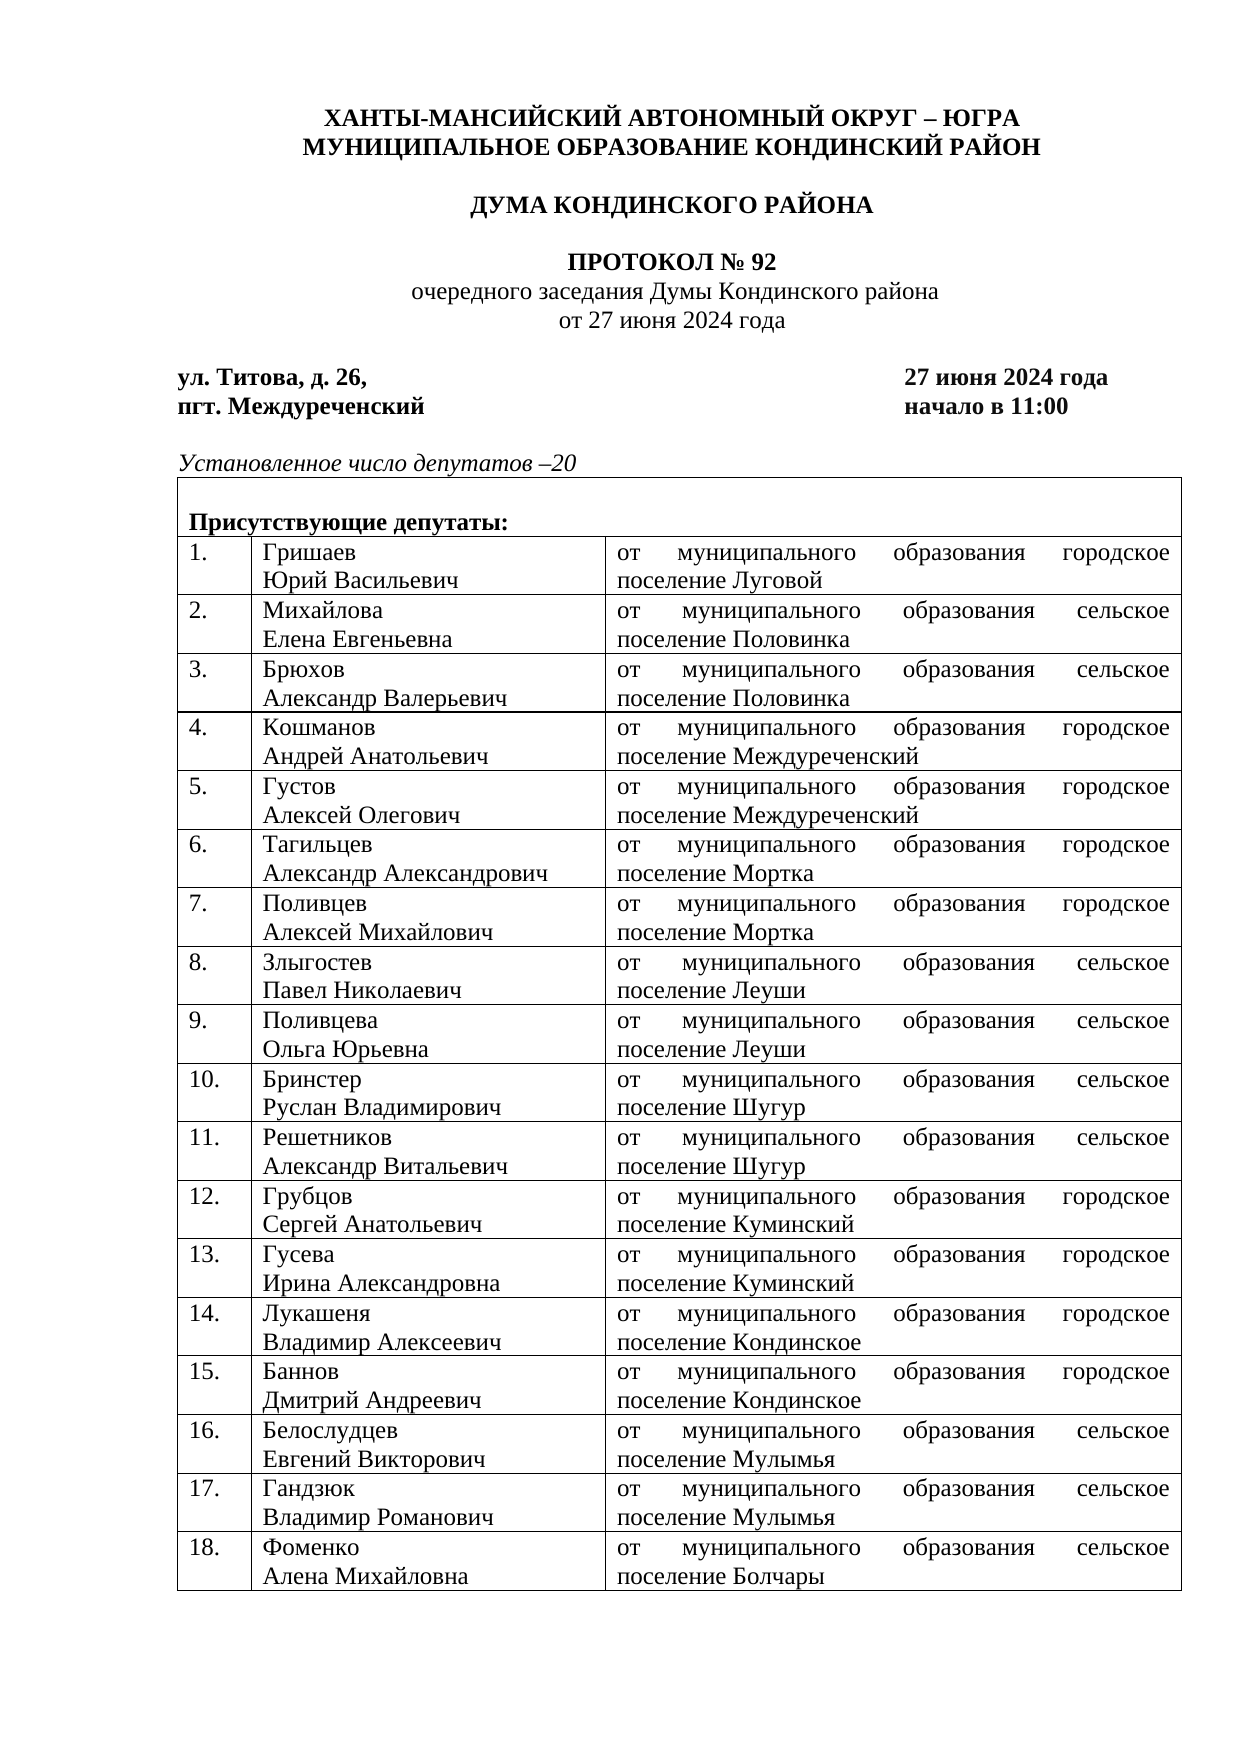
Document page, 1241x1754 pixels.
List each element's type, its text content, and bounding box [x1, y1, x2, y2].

table_cell [178, 537, 251, 594]
table_cell [178, 595, 251, 653]
table_cell от муниципального образования городское поселение Мортка [606, 888, 1181, 946]
table_cell Михайлова Елена Евгеньевна [252, 595, 605, 653]
table_cell Злыгостев Павел Николаевич [252, 947, 605, 1004]
table_cell от муниципального образования сельское поселение Половинка [606, 654, 1181, 711]
table_cell [178, 888, 251, 946]
text ПРОТОКОЛ № 92 [177, 247, 1167, 276]
table_cell [178, 654, 251, 711]
table_cell от муниципального образования сельское поселение Мулымья [606, 1474, 1181, 1531]
table_cell от муниципального образования городское поселение Междуреченский [606, 771, 1181, 828]
table_header Присутствующие депутаты: [178, 478, 1181, 536]
table_cell Брюхов Александр Валерьевич [252, 654, 605, 711]
table_cell [178, 1064, 251, 1121]
text от 27 июня 2024 года [177, 305, 1167, 333]
table_cell Поливцев Алексей Михайлович [252, 888, 605, 946]
table_cell [178, 771, 251, 828]
table_cell [178, 713, 251, 770]
table_cell Густов Алексей Олегович [252, 771, 605, 828]
table_cell [178, 1239, 251, 1297]
table_cell от муниципального образования сельское поселение Шугур [606, 1064, 1181, 1121]
table_cell [178, 1298, 251, 1355]
table_header ул. Титова, д. 26, пгт. Междуреченский [166, 362, 786, 420]
table_cell Гандзюк Владимир Романович [252, 1474, 605, 1531]
table_cell Гришаев Юрий Васильевич [252, 537, 605, 594]
table_cell [178, 1415, 251, 1472]
text ДУМА КОНДИНСКОГО РАЙОНА [177, 190, 1167, 218]
table_cell Гусева Ирина Александровна [252, 1239, 605, 1297]
table_cell от муниципального образования сельское поселение Леуши [606, 947, 1181, 1004]
table_cell от муниципального образования сельское поселение Болчары [606, 1532, 1181, 1589]
table_cell Лукашеня Владимир Алексеевич [252, 1298, 605, 1355]
table_cell [178, 1532, 251, 1589]
table_cell [178, 1005, 251, 1063]
table_cell [178, 1122, 251, 1180]
table_cell [178, 1181, 251, 1238]
table_cell от муниципального образования сельское поселение Шугур [606, 1122, 1181, 1180]
table_cell Фоменко Алена Михайловна [252, 1532, 605, 1589]
table_cell [178, 947, 251, 1004]
table_cell от муниципального образования городское поселение Куминский [606, 1239, 1181, 1297]
table_cell Решетников Александр Витальевич [252, 1122, 605, 1180]
text очередного заседания Думы Кондинского района [177, 276, 1167, 305]
table_cell Бринстер Руслан Владимирович [252, 1064, 605, 1121]
table_cell от муниципального образования сельское поселение Мулымья [606, 1415, 1181, 1472]
table_cell Белослудцев Евгений Викторович [252, 1415, 605, 1472]
text МУНИЦИПАЛЬНОЕ ОБРАЗОВАНИЕ КОНДИНСКИЙ РАЙОН [177, 132, 1167, 161]
table_cell [178, 1474, 251, 1531]
table_cell от муниципального образования городское поселение Кондинское [606, 1298, 1181, 1355]
text Установленное число депутатов –20 [177, 448, 1167, 477]
table_cell [178, 1356, 251, 1414]
table_cell от муниципального образования городское поселение Кондинское [606, 1356, 1181, 1414]
table_header 27 июня 2024 года начало в 11:00 [786, 362, 1155, 420]
table_cell от муниципального образования городское поселение Куминский [606, 1181, 1181, 1238]
table_cell Поливцева Ольга Юрьевна [252, 1005, 605, 1063]
table_cell Тагильцев Александр Александрович [252, 830, 605, 887]
table_cell [178, 830, 251, 887]
table_cell от муниципального образования сельское поселение Леуши [606, 1005, 1181, 1063]
table_cell от муниципального образования городское поселение Луговой [606, 537, 1181, 594]
table_cell от муниципального образования сельское поселение Половинка [606, 595, 1181, 653]
text ХАНТЫ-МАНСИЙСКИЙ АВТОНОМНЫЙ ОКРУГ – ЮГРА [177, 103, 1167, 132]
table_cell Грубцов Сергей Анатольевич [252, 1181, 605, 1238]
table_cell от муниципального образования городское поселение Междуреченский [606, 713, 1181, 770]
table_cell от муниципального образования городское поселение Мортка [606, 830, 1181, 887]
table_cell Баннов Дмитрий Андреевич [252, 1356, 605, 1414]
table_cell Кошманов Андрей Анатольевич [252, 713, 605, 770]
